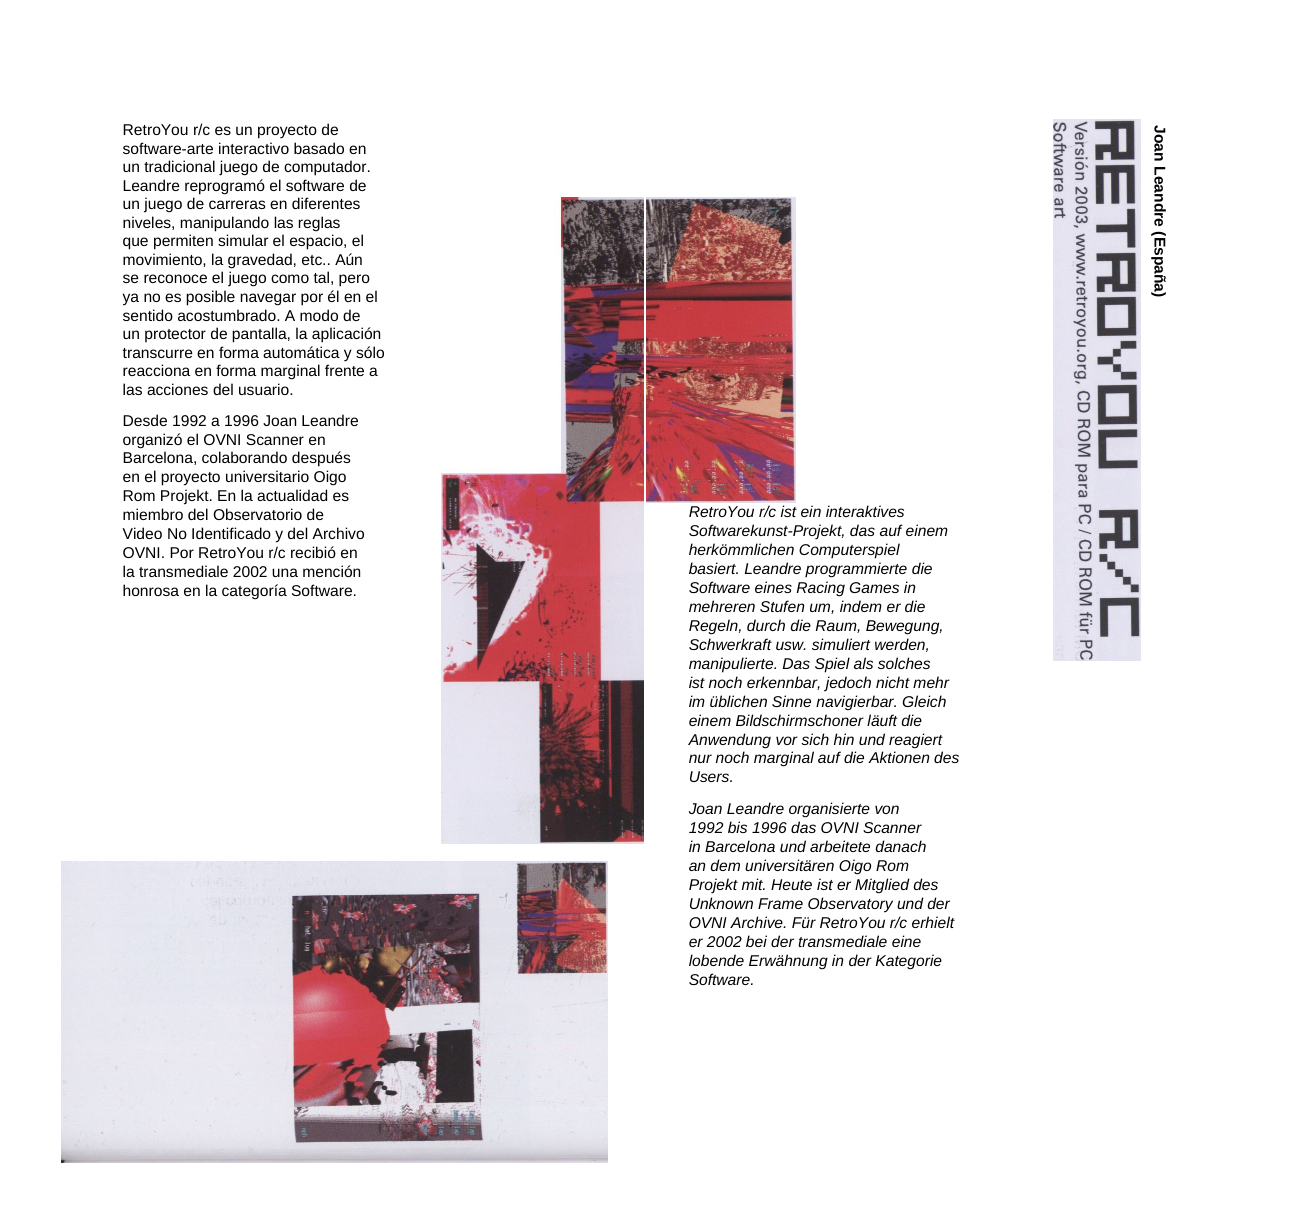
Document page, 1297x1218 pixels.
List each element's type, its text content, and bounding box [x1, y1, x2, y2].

picture [1053, 119, 1141, 661]
text RetroYou r/c ist ein interaktives Softwarekunst-Projekt, das auf einem herkömmlichen Computerspiel basiert. Leandre programmierte die Software eines Racing Games in mehreren Stufen um, indem er die Regeln, durch die Raum, Bewegung, Schwerkraft usw. simuliert werden, manipulierte. Das Spiel als solches ist noch erkennbar, jedoch nicht mehr im üblichen Sinne navigierbar. Gleich einem Bildschirmschoner läuft die Anwendung vor sich hin und reagiert nur noch marginal auf die Aktionen des Users. [688, 118, 969, 787]
picture [646, 197, 688, 503]
text Joan Leandre organisierte von 1992 bis 1996 das OVNI Scanner in Barcelona und arbeitete danach an dem universitären Oigo Rom Projekt mit. Heute ist er Mitglied des Unknown Frame Observatory und der OVNI Archive. Für RetroYou r/c erhielt er 2002 bei der transmediale eine lobende Erwähnung in der Kategorie Software. [688, 799, 969, 989]
text RetroYou r/c es un proyecto de software-arte interactivo basado en un tradicional juego de computador. Leandre reprogramó el software de un juego de carreras en diferentes niveles, manipulando las reglas que permiten simular el espacio, el movimiento, la gravedad, etc.. Aún se reconoce el juego como tal, pero ya no es posible navegar por él en el sentido acostumbrado. A modo de un protector de pantalla, la aplicación transcurre en forma automática y sólo reacciona en forma marginal frente a las acciones del usuario. [122, 121, 403, 399]
text Desde 1992 a 1996 Joan Leandre organizó el OVNI Scanner en Barcelona, colaborando después en el proyecto universitario Oigo Rom Projekt. En la actualidad es miembro del Observatorio de Video No Identificado y del Archivo OVNI. Por RetroYou r/c recibió en la transmediale 2002 una mención honrosa en la categoría Software. [122, 411, 403, 601]
picture [61, 861, 608, 1163]
picture [441, 197, 644, 844]
